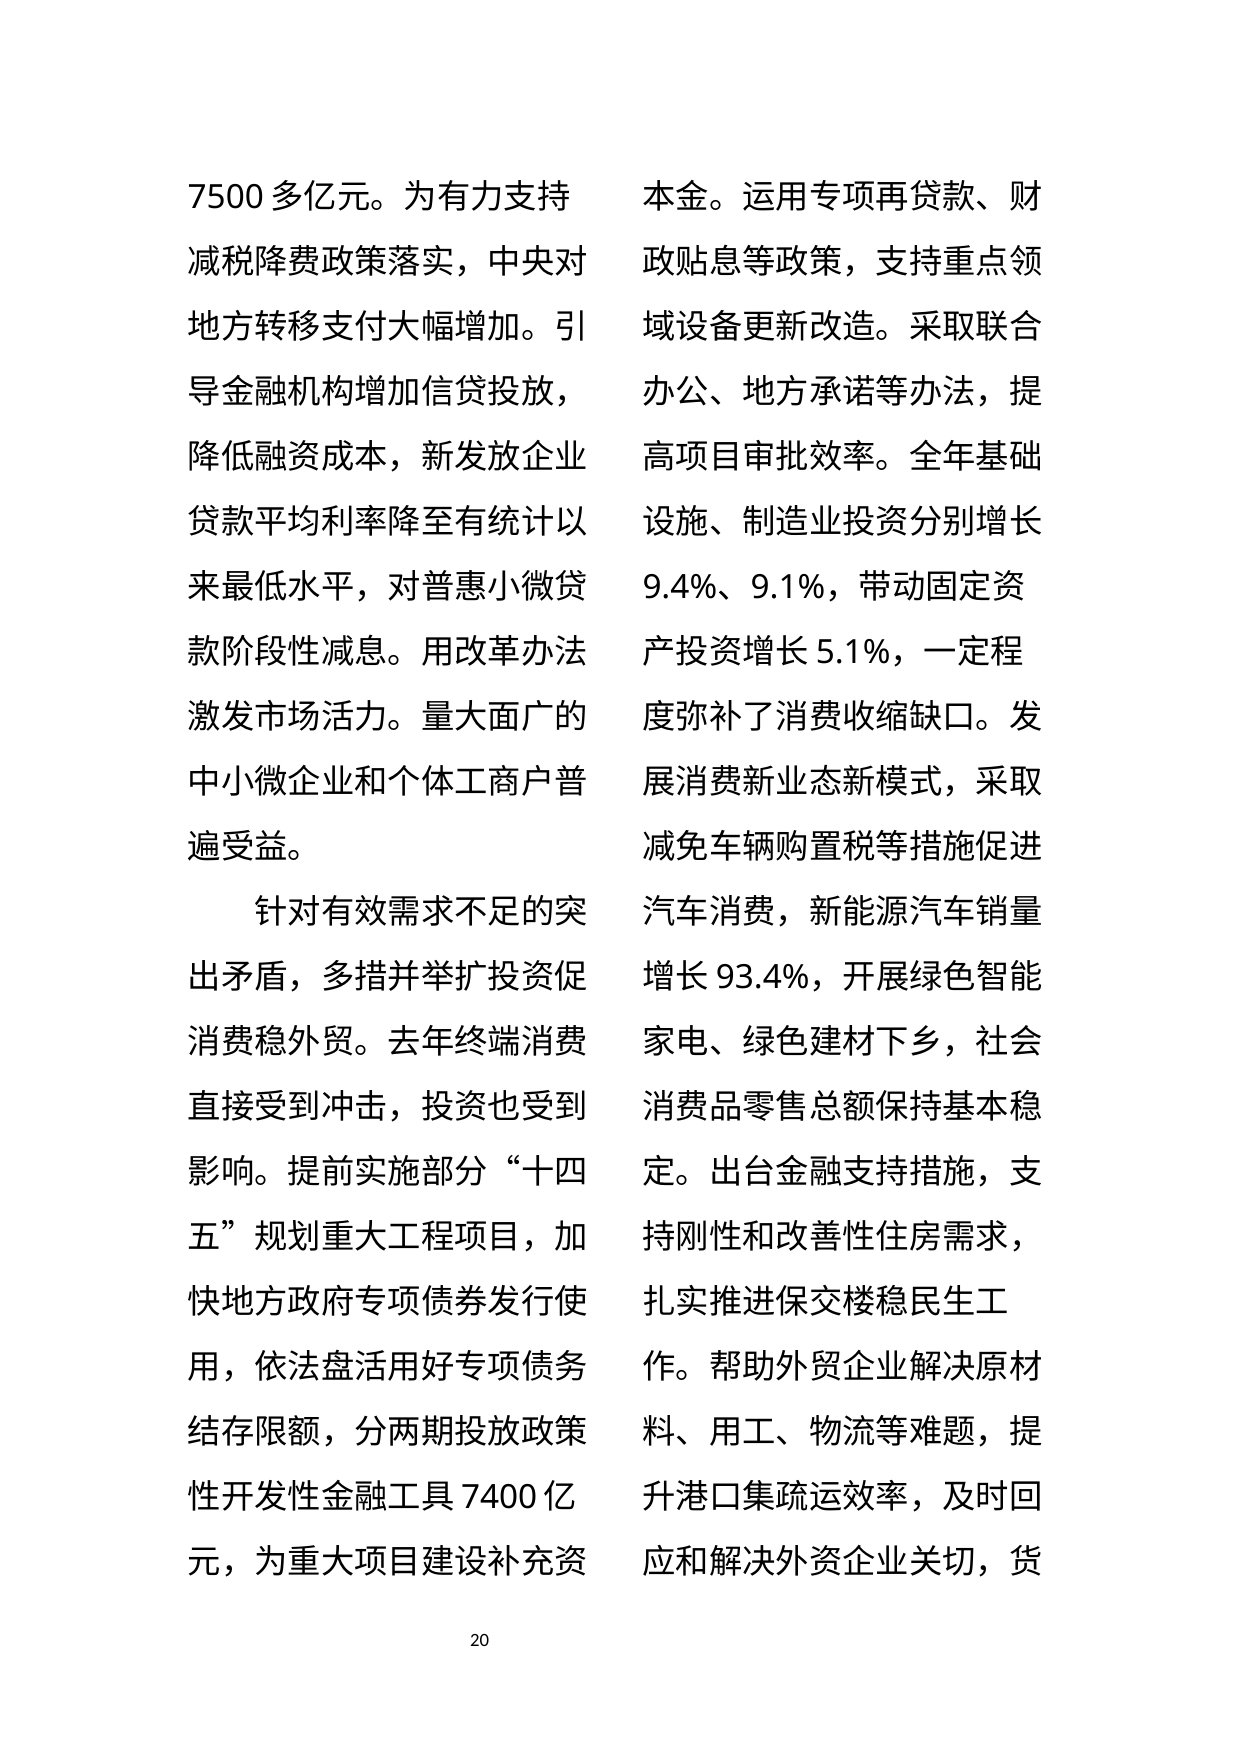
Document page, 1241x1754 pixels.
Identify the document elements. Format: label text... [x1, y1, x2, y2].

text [187, 877, 598, 1592]
